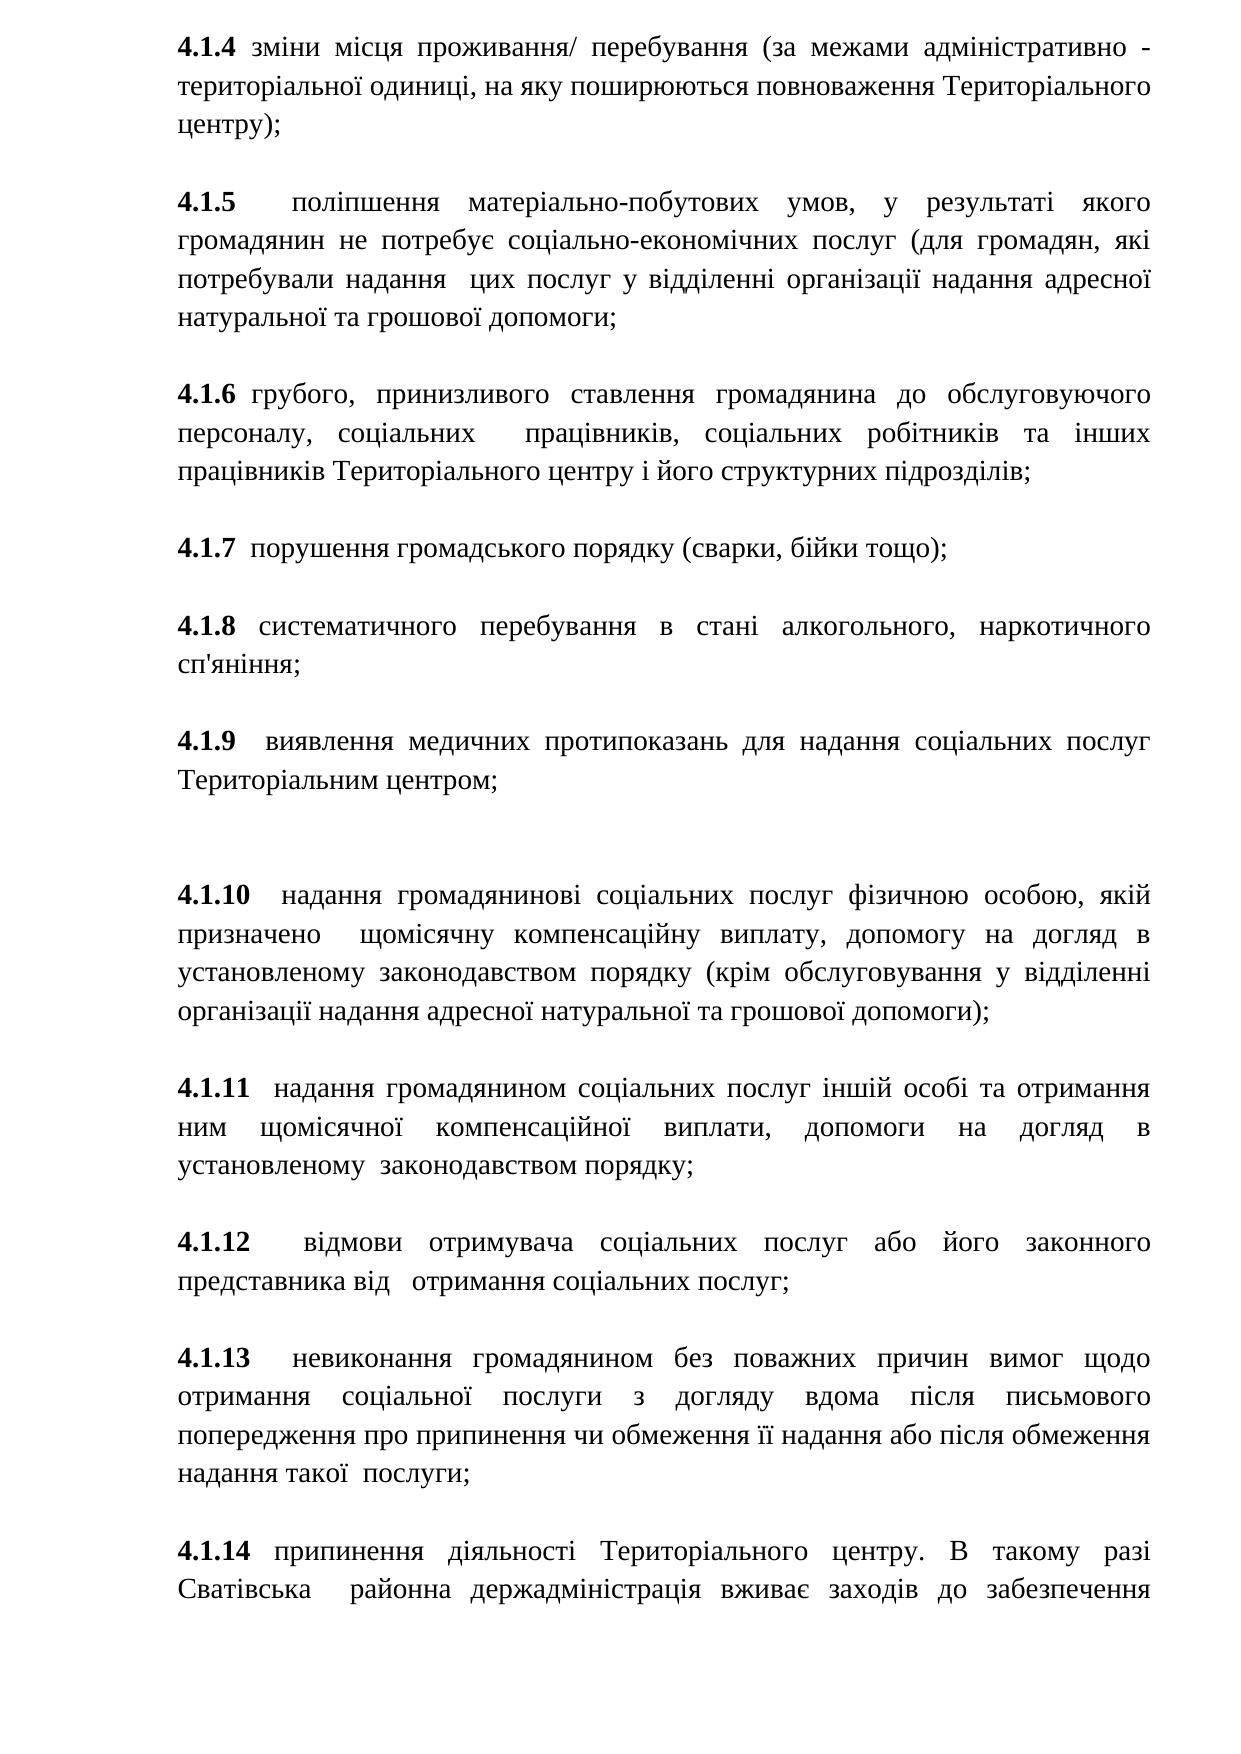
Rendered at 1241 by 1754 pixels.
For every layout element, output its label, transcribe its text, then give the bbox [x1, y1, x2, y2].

text 4.1.7 порушення громадського порядку (сварки, бійки тощо); [177, 531, 1152, 564]
text 4.1.12 відмови отримувача соціальних послуг або його законного представника від отримання соціальних послуг; [177, 1224, 1152, 1296]
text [177, 1533, 1152, 1605]
text 4.1.13 невиконання громадянином без поважних причин вимог щодо отримання соціальної послуги з догляду вдома після письмового попередження про припинення чи обмеження її надання або після обмеження надання такої послуги; [177, 1340, 1152, 1489]
text 4.1.10 надання громадянинові соціальних послуг фізичною особою, якій призначено щомісячну компенсаційну виплату, допомогу на догляд в установленому законодавством порядку (крім обслуговування у відділенні організації надання адресної натуральної та грошової допомоги); [177, 877, 1152, 1027]
text 4.1.9 виявлення медичних протипоказань для надання соціальних послуг Територіальним центром; [177, 723, 1152, 795]
text 4.1.8 систематичного перебування в стані алкогольного, наркотичного сп'яніння; [177, 608, 1152, 680]
text 4.1.5 поліпшення матеріально-побутових умов, у результаті якого громадянин не потребує соціально-економічних послуг (для громадян, які потребували надання цих послуг у відділенні організації надання адресної натуральної та грошової допомоги; [177, 184, 1152, 333]
text 4.1.6 грубого, принизливого ставлення громадянина до обслуговуючого персоналу, соціальних працівників, соціальних робітників та інших працівників Територіального центру і його структурних підрозділів; [177, 376, 1152, 487]
text 4.1.4 зміни місця проживання/ перебування (за межами адміністративно - територіальної одиниці, на яку поширюються повноваження Територіального центру); [177, 29, 1152, 140]
text 4.1.11 надання громадянином соціальних послуг іншій особі та отримання ним щомісячної компенсаційної виплати, допомоги на догляд в установленому законодавством порядку; [177, 1070, 1152, 1181]
